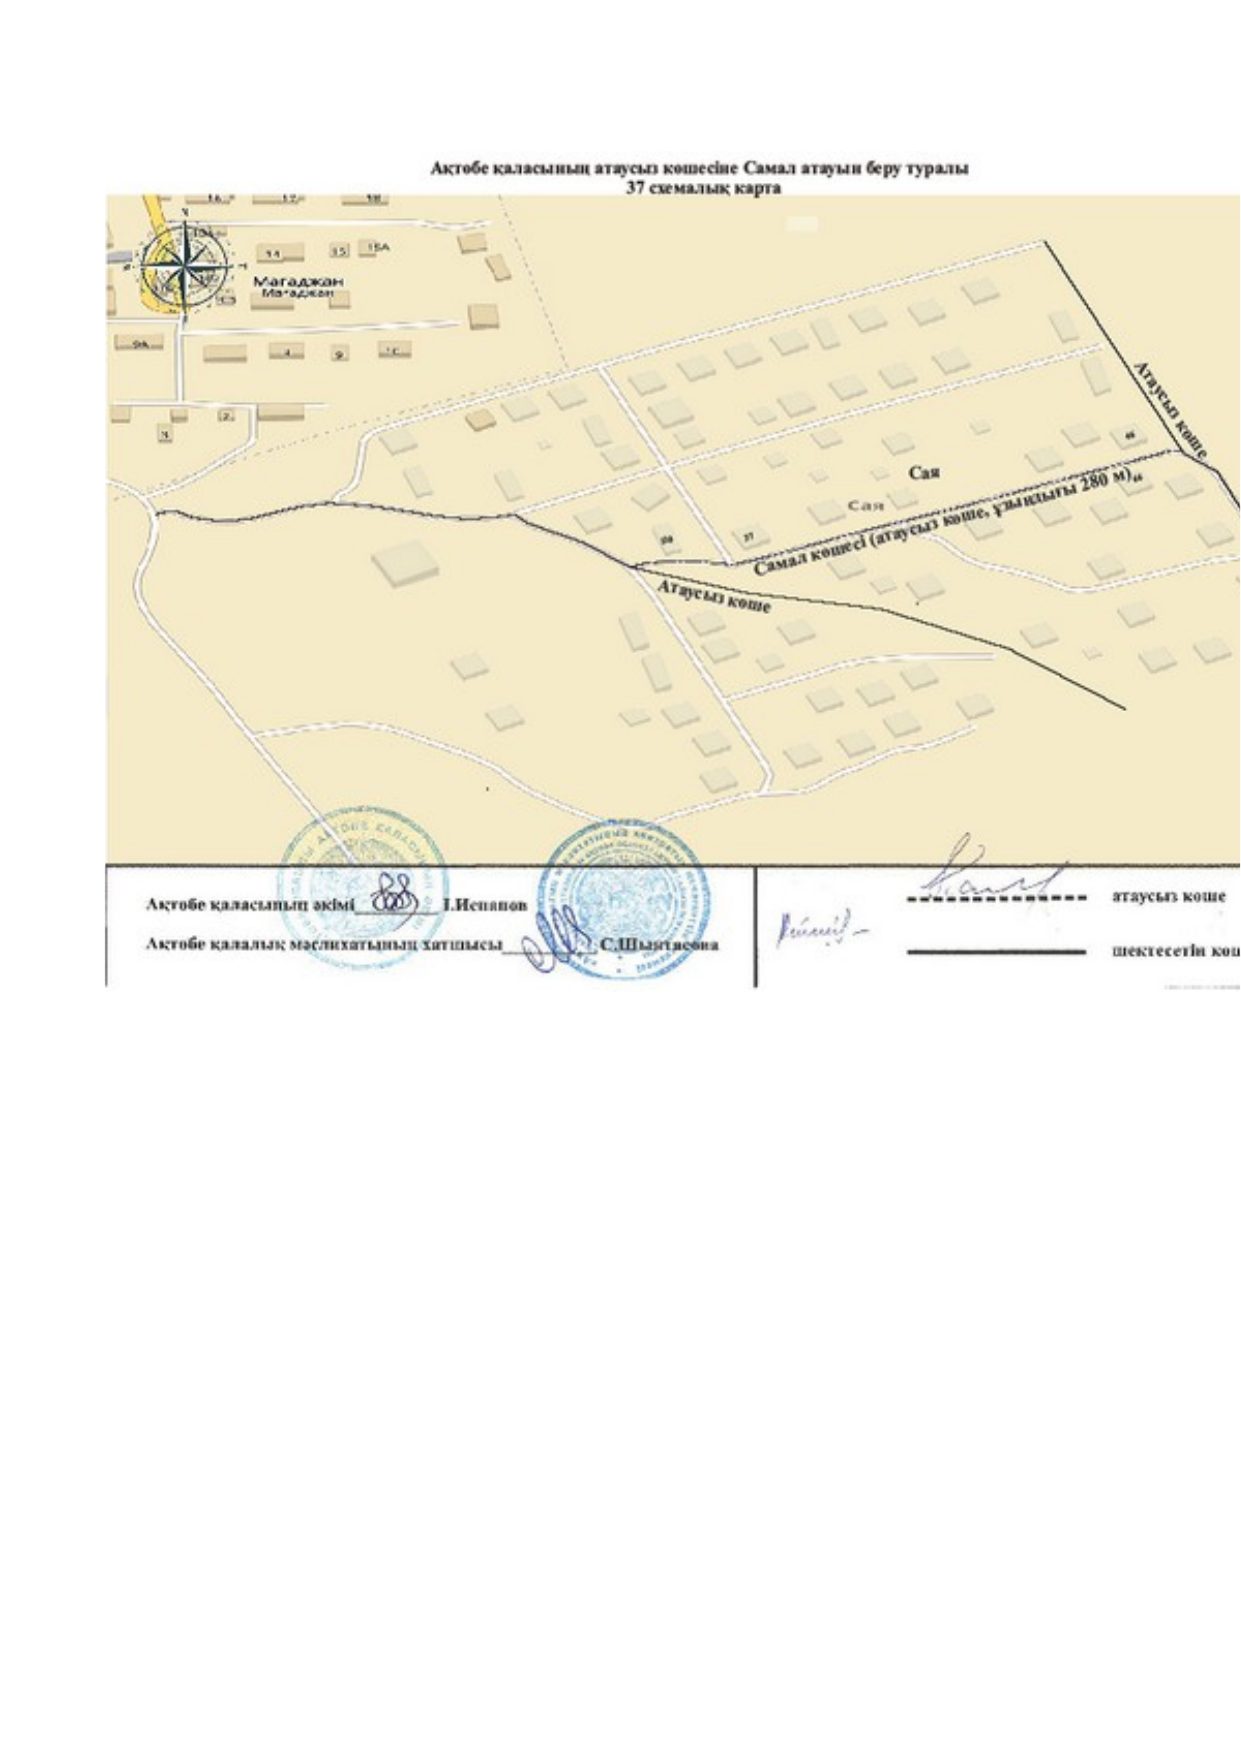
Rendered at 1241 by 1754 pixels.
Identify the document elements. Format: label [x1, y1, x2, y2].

table_cell [101, 150, 1240, 1029]
picture [104, 151, 1241, 992]
